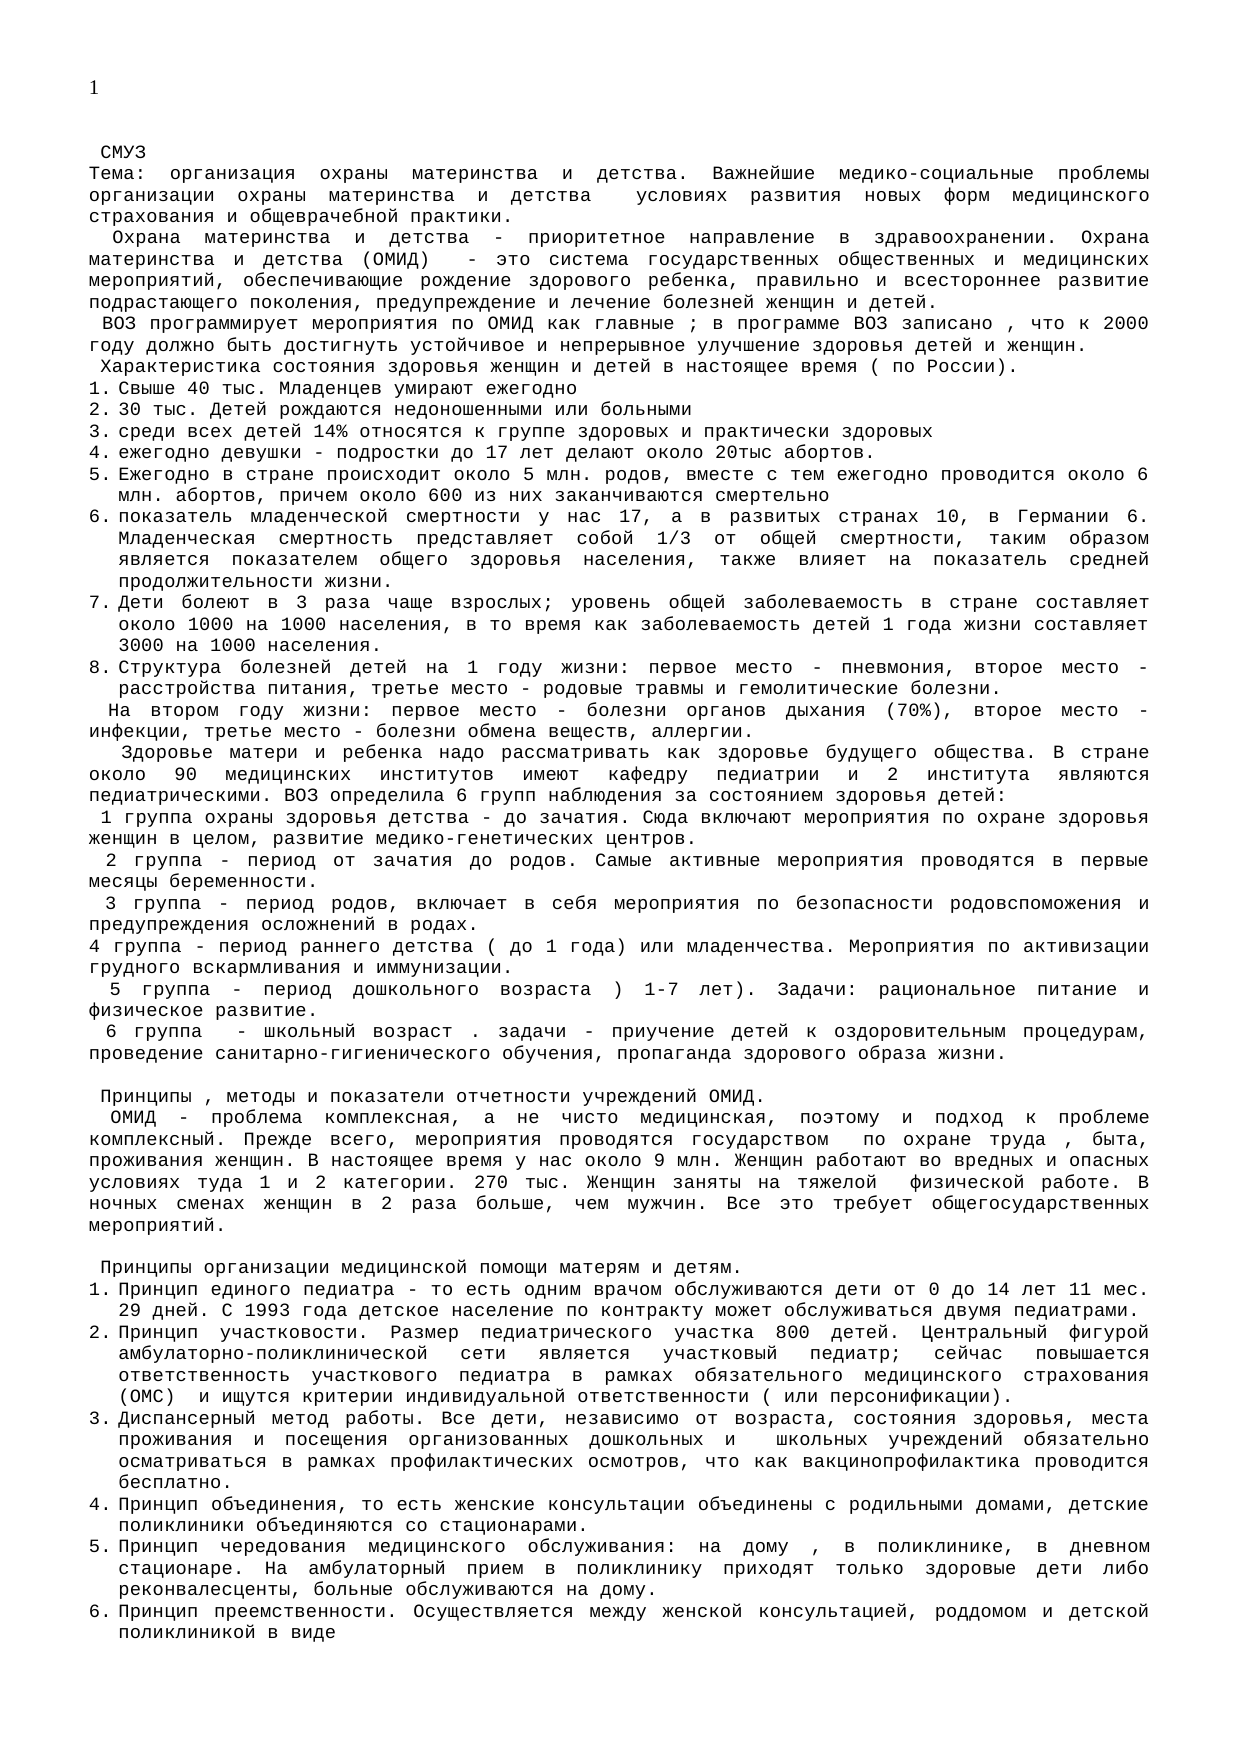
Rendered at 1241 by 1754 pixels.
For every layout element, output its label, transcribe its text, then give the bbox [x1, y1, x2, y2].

text Охрана материнства и детства - приоритетное направление в здравоохранении. Охрана материнства и детства (ОМИД) - это система государственных общественных и медицинских мероприятий, обеспечивающие рождение здорового ребенка, правильно и всестороннее развитие подрастающего поколения, предупреждение и лечение болезней женщин и детей. [89, 228, 1152, 314]
text Принципы , методы и показатели отчетности учреждений ОМИД. [89, 1086, 1152, 1108]
text Тема: организация охраны материнства и детства. Важнейшие медико-социальные проблемы организации охраны материнства и детства условиях развития новых форм медицинского страхования и общеврачебной практики. [89, 163, 1152, 228]
list Структура болезней детей на 1 году жизни: первое место - пневмония, второе место - расстройства питания, третье место - родовые травмы и гемолитические болезни. [89, 657, 1152, 700]
text ОМИД - проблема комплексная, а не чисто медицинская, поэтому и подход к проблеме комплексный. Прежде всего, мероприятия проводятся государством по охране труда , быта, проживания женщин. В настоящее время у нас около 9 млн. Женщин работают во вредных и опасных условиях туда 1 и 2 категории. 270 тыс. Женщин заняты на тяжелой физической работе. В ночных сменах женщин в 2 раза больше, чем мужчин. Все это требует общегосударственных мероприятий. [89, 1108, 1152, 1236]
list Принцип чередования медицинского обслуживания: на дому , в поликлинике, в дневном стационаре. На амбулаторный прием в поликлинику приходят только здоровые дети либо реконвалесценты, больные обслуживаются на дому. [89, 1537, 1152, 1601]
list 30 тыс. Детей рождаются недоношенными или больными [89, 399, 1152, 421]
text Характеристика состояния здоровья женщин и детей в настоящее время ( по России). [89, 357, 1152, 378]
list Принцип преемственности. Осуществляется между женской консультацией, роддомом и детской поликлиникой в виде [89, 1601, 1152, 1644]
text 6 группа - школьный возраст . задачи - приучение детей к оздоровительным процедурам, проведение санитарно-гигиенического обучения, пропаганда здорового образа жизни. [89, 1022, 1152, 1065]
list Дети болеют в 3 раза чаще взрослых; уровень общей заболеваемость в стране составляет около 1000 на 1000 населения, в то время как заболеваемость детей 1 года жизни составляет 3000 на 1000 населения. [89, 593, 1152, 657]
text ВОЗ программирует мероприятия по ОМИД как главные ; в программе ВОЗ записано , что к 2000 году должно быть достигнуть устойчивое и непрерывное улучшение здоровья детей и женщин. [89, 314, 1152, 357]
list Свыше 40 тыс. Младенцев умирают ежегодно [89, 378, 1152, 399]
text Принципы организации медицинской помощи матерям и детям. [89, 1258, 1152, 1279]
text 4 группа - период раннего детства ( до 1 года) или младенчества. Мероприятия по активизации грудного вскармливания и иммунизации. [89, 936, 1152, 979]
list Ежегодно в стране происходит около 5 млн. родов, вместе с тем ежегодно проводится около 6 млн. абортов, причем около 600 из них заканчиваются смертельно [89, 464, 1152, 507]
text На втором году жизни: первое место - болезни органов дыхания (70%), второе место - инфекции, третье место - болезни обмена веществ, аллергии. [89, 700, 1152, 743]
list среди всех детей 14% относятся к группе здоровых и практически здоровых [89, 421, 1152, 442]
text 5 группа - период дошкольного возраста ) 1-7 лет). Задачи: рациональное питание и физическое развитие. [89, 979, 1152, 1022]
list показатель младенческой смертности у нас 17, а в развитых странах 10, в Германии 6. Младенческая смертность представляет собой 1/3 от общей смертности, таким образом является показателем общего здоровья населения, также влияет на показатель средней продолжительности жизни. [89, 507, 1152, 593]
text 2 группа - период от зачатия до родов. Самые активные мероприятия проводятся в первые месяцы беременности. [89, 850, 1152, 893]
list Принцип объединения, то есть женские консультации объединены с родильными домами, детские поликлиники объединяются со стационарами. [89, 1494, 1152, 1537]
text Здоровье матери и ребенка надо рассматривать как здоровье будущего общества. В стране около 90 медицинских институтов имеют кафедру педиатрии и 2 института являются педиатрическими. ВОЗ определила 6 групп наблюдения за состоянием здоровья детей: [89, 743, 1152, 807]
list Диспансерный метод работы. Все дети, независимо от возраста, состояния здоровья, места проживания и посещения организованных дошкольных и школьных учреждений обязательно осматриваться в рамках профилактических осмотров, что как вакцинопрофилактика проводится бесплатно. [89, 1408, 1152, 1494]
list Принцип участковости. Размер педиатрического участка 800 детей. Центральный фигурой амбулаторно-поликлинической сети является участковый педиатр; сейчас повышается ответственность участкового педиатра в рамках обязательного медицинского страхования (ОМС) и ищутся критерии индивидуальной ответственности ( или персонификации). [89, 1322, 1152, 1408]
text 3 группа - период родов, включает в себя мероприятия по безопасности родовспоможения и предупреждения осложнений в родах. [89, 893, 1152, 936]
list ежегодно девушки - подростки до 17 лет делают около 20тыс абортов. [89, 442, 1152, 464]
text 1 группа охраны здоровья детства - до зачатия. Сюда включают мероприятия по охране здоровья женщин в целом, развитие медико-генетических центров. [89, 807, 1152, 850]
list Принцип единого педиатра - то есть одним врачом обслуживаются дети от 0 до 14 лет 11 мес. 29 дней. С 1993 года детское население по контракту может обслуживаться двумя педиатрами. [89, 1279, 1152, 1322]
text СМУЗ [89, 142, 1152, 163]
